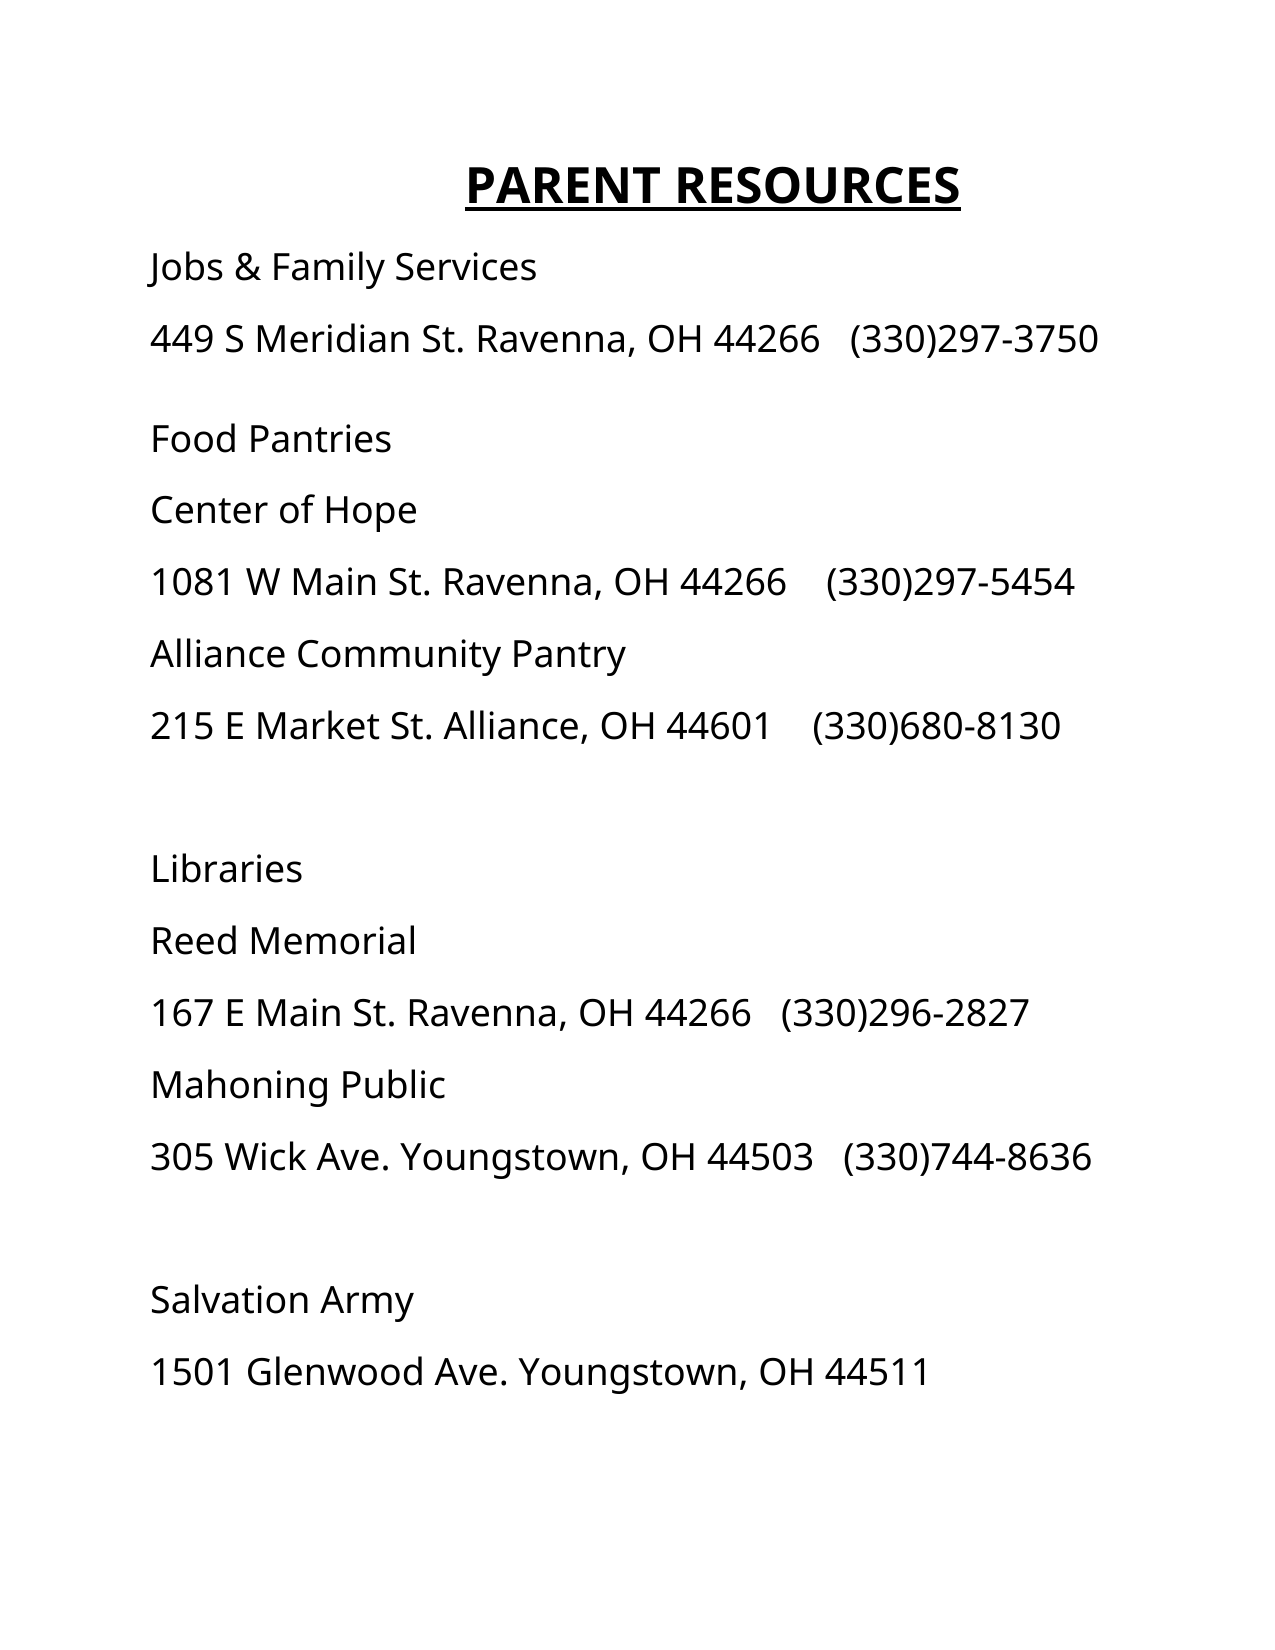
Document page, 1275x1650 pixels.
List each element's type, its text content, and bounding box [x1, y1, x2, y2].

text Reed Memorial [150, 914, 1125, 966]
text PARENT RESOURCES [150, 150, 1125, 218]
text 449 S Meridian St. Ravenna, OH 44266 (330)297-3750 [150, 312, 1125, 393]
text Center of Hope [150, 484, 1125, 535]
text Alliance Community Pantry [150, 627, 1125, 678]
text 1501 Glenwood Ave. Youngstown, OH 44511 [150, 1345, 1125, 1396]
text 305 Wick Ave. Youngstown, OH 44503 (330)744-8636 [150, 1130, 1125, 1181]
text 1081 W Main St. Ravenna, OH 44266 (330)297-5454 [150, 556, 1125, 607]
text Jobs & Family Services [150, 240, 1125, 291]
text 167 E Main St. Ravenna, OH 44266 (330)296-2827 [150, 986, 1125, 1037]
text Food Pantries [150, 412, 1125, 463]
text Libraries [150, 843, 1125, 894]
text Mahoning Public [150, 1058, 1125, 1109]
text Salvation Army [150, 1273, 1125, 1324]
text 215 E Market St. Alliance, OH 44601 (330)680-8130 [150, 699, 1125, 750]
